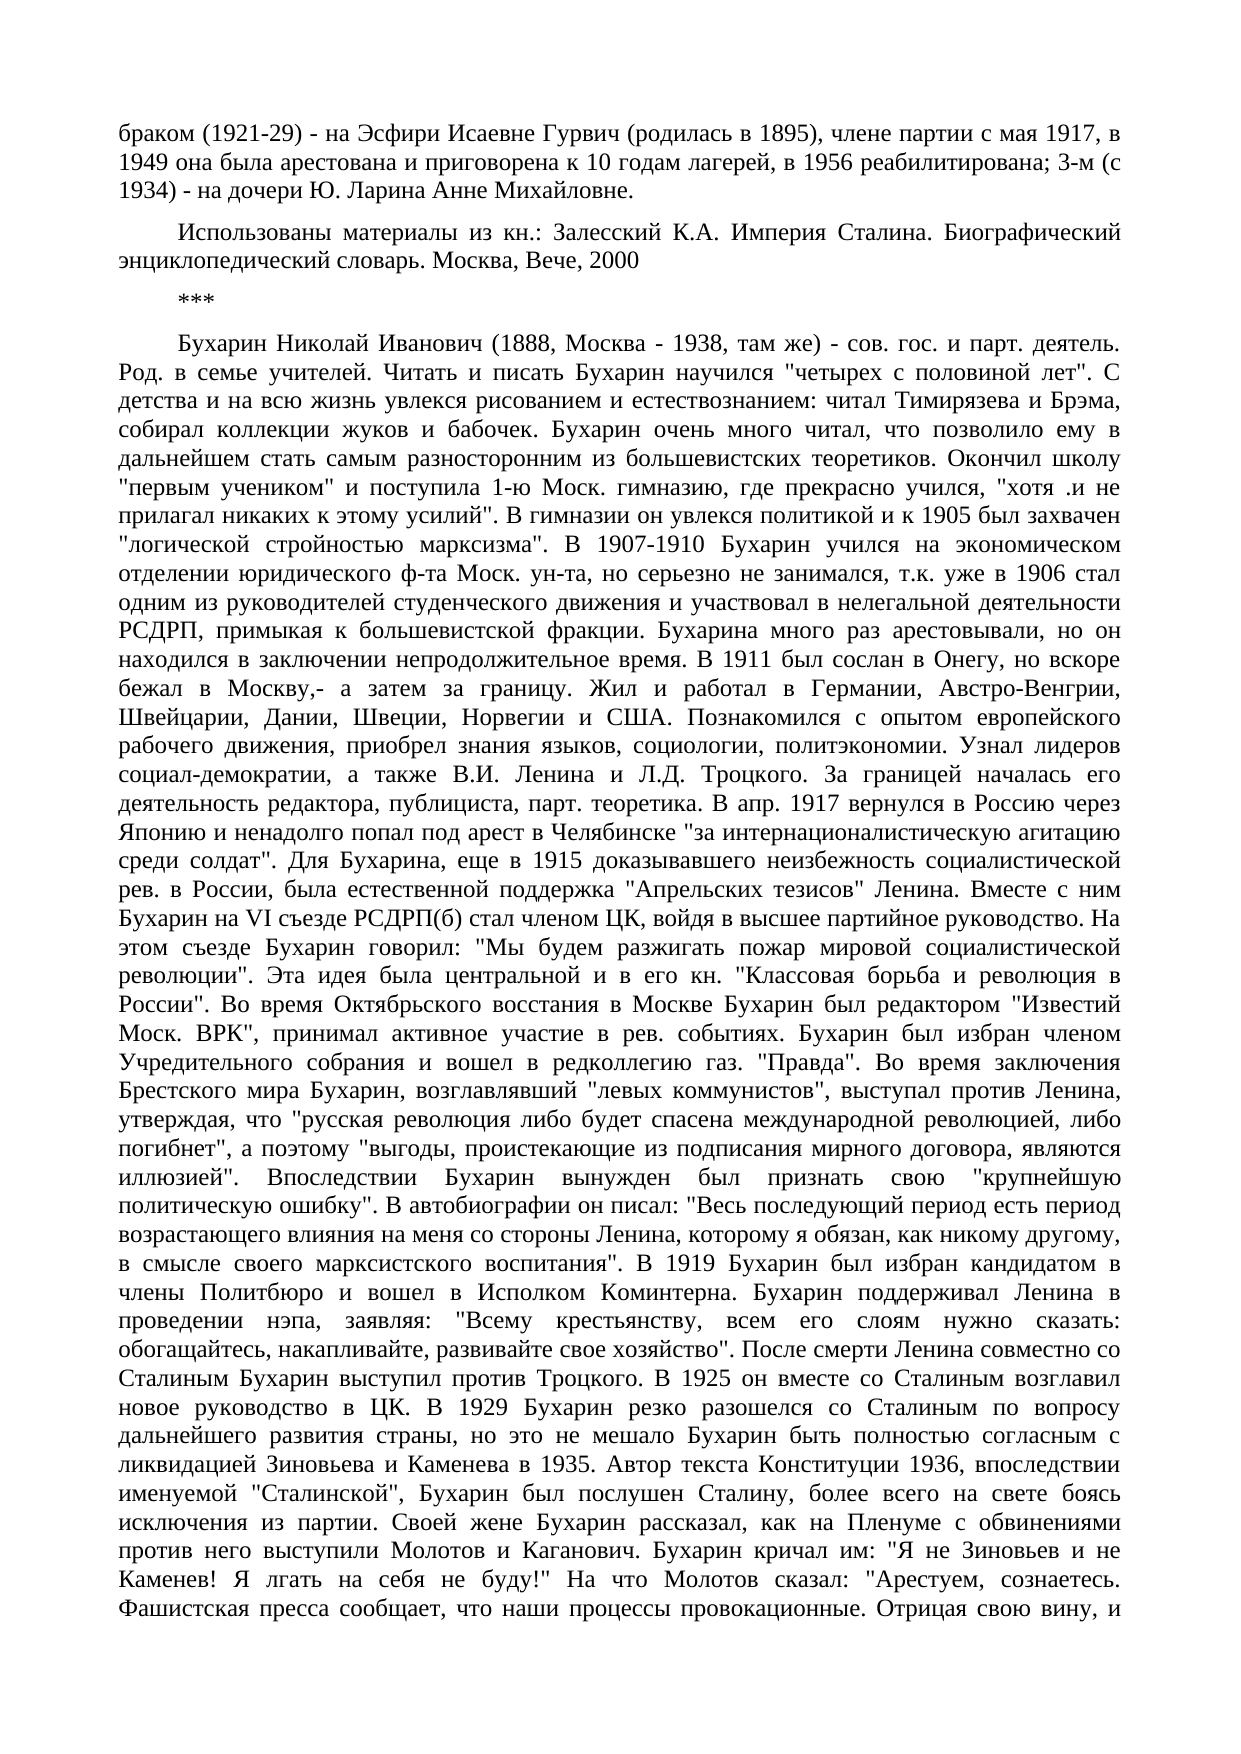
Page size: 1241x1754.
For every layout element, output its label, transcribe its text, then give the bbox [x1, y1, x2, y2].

text Использованы материалы из кн.: Залесский К.А. Империя Сталина. Биографический энциклопедический словарь. Москва, Вече, 2000 [118, 217, 1122, 274]
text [118, 118, 1122, 204]
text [118, 328, 1122, 1622]
text *** [118, 287, 1122, 316]
